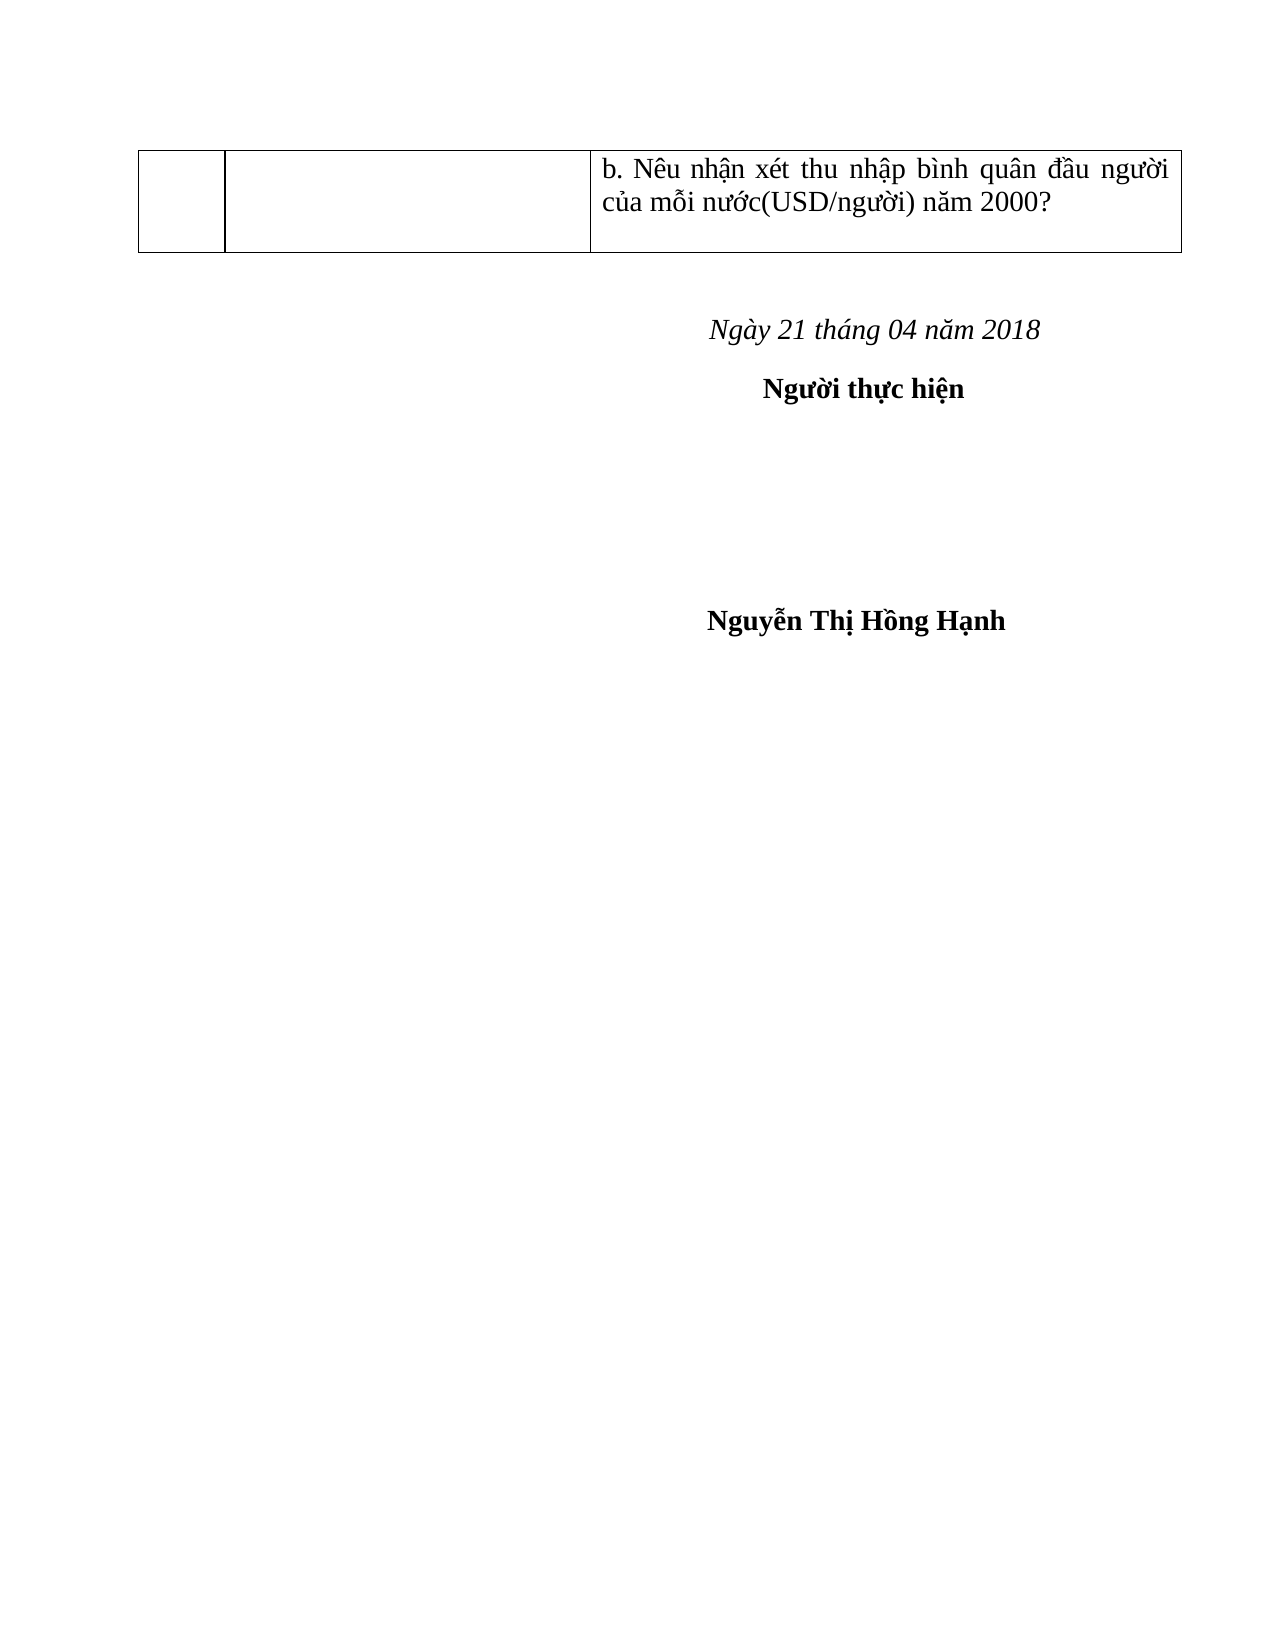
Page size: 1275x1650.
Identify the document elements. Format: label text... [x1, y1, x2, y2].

text Nguyễn Thị Hồng Hạnh [150, 603, 1125, 636]
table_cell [591, 151, 1181, 252]
text Ngày 21 tháng 04 năm 2018 [150, 312, 1125, 346]
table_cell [226, 151, 590, 252]
text Người thực hiện [150, 371, 1125, 405]
table_cell 4 [139, 151, 224, 252]
